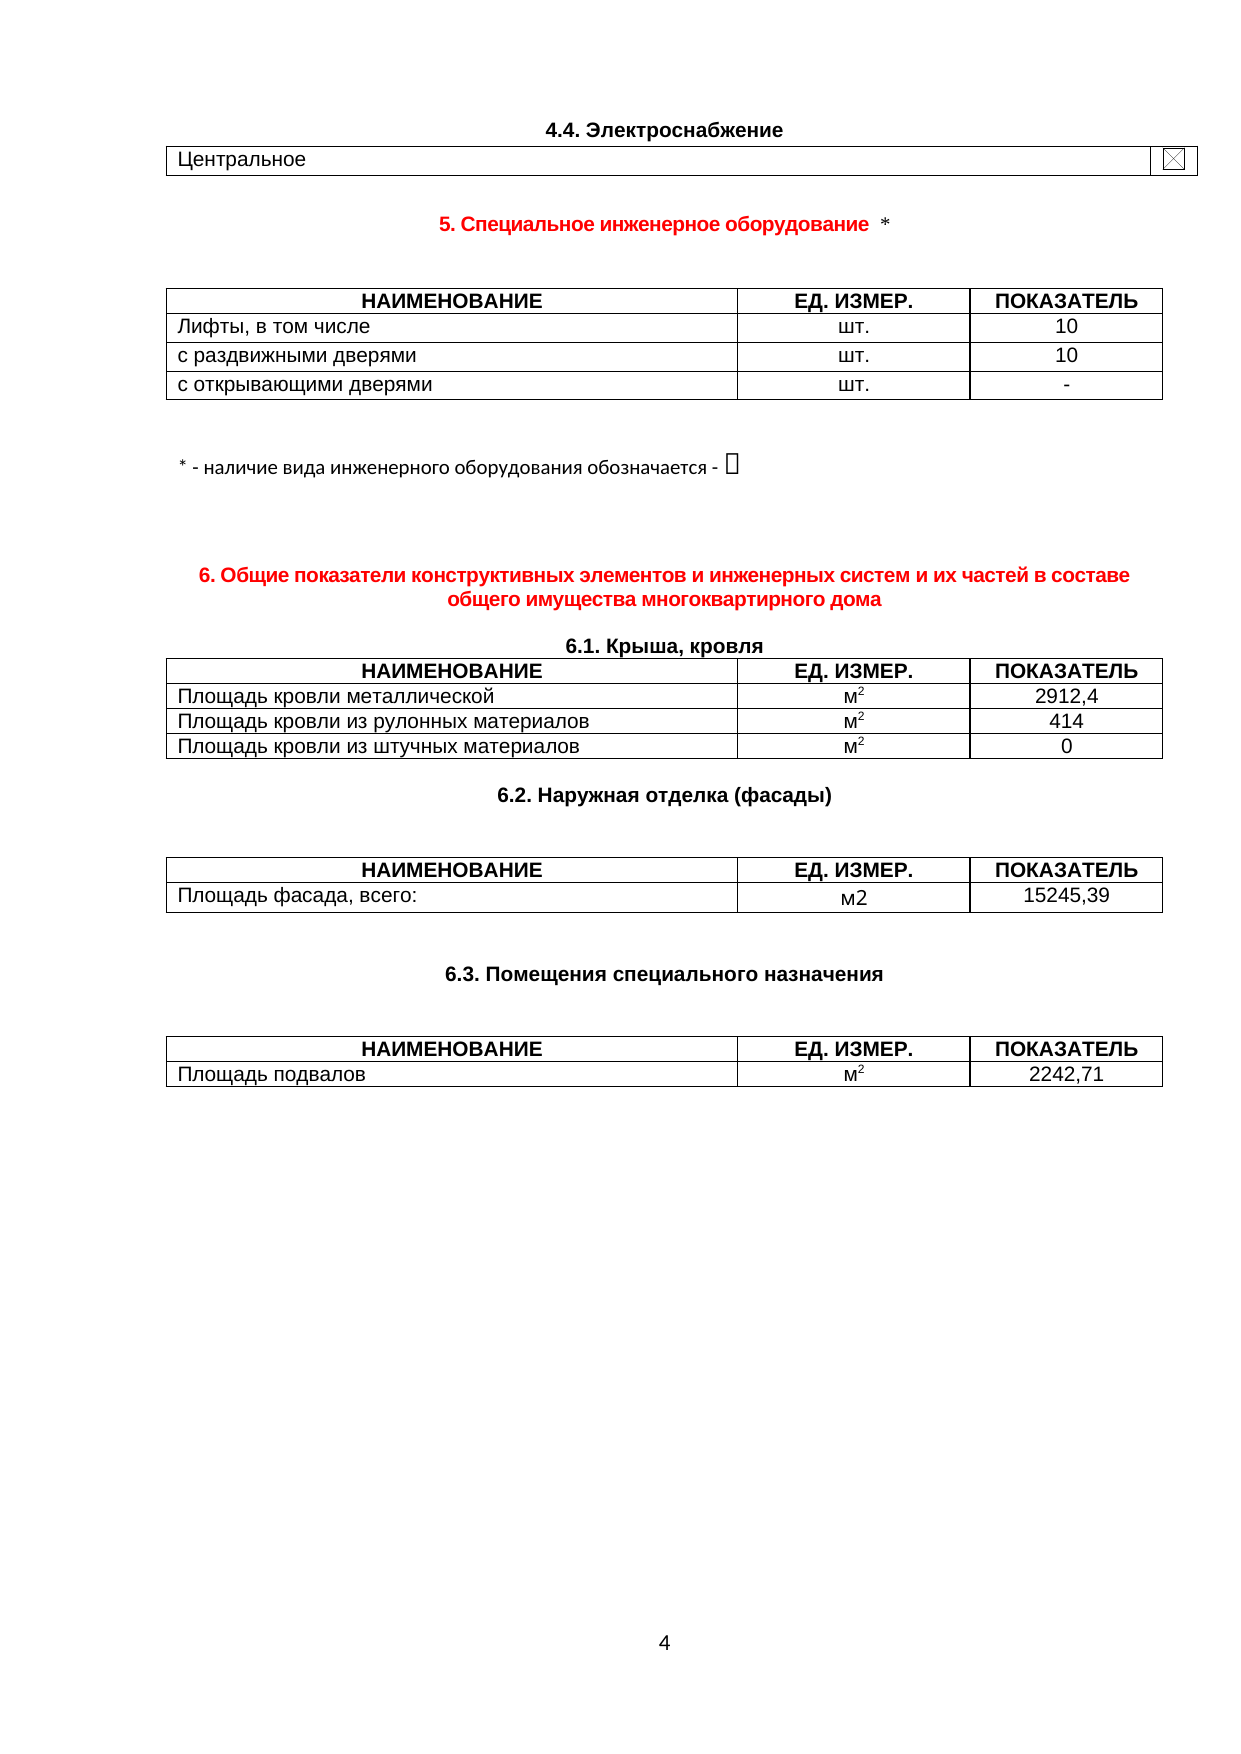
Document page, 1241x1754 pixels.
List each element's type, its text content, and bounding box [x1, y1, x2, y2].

table_cell м2 [738, 709, 969, 733]
text 6.3. Помещения специального назначения [177, 962, 1152, 986]
table_header [1151, 147, 1197, 174]
table_header ЕД. ИЗМЕР. [738, 1037, 969, 1061]
text 6.2. Наружная отделка (фасады) [177, 783, 1152, 807]
table_cell шт. [738, 343, 969, 371]
table_header НАИМЕНОВАНИЕ [167, 289, 737, 313]
text 6.1. Крыша, кровля [177, 634, 1152, 658]
table_cell Площадь кровли из рулонных материалов [167, 709, 737, 733]
table_cell 0 [971, 734, 1162, 758]
table_cell - [971, 372, 1162, 399]
table_header НАИМЕНОВАНИЕ [167, 858, 737, 882]
table_header ЕД. ИЗМЕР. [738, 659, 969, 683]
table_cell шт. [738, 372, 969, 399]
table_cell с открывающими дверями [167, 372, 737, 399]
table_cell Площадь подвалов [167, 1062, 737, 1086]
table_header ЕД. ИЗМЕР. [738, 289, 969, 313]
table_cell м2 [738, 1062, 969, 1086]
table_cell м2 [738, 883, 969, 912]
subtitle 5. Специальное инженерное оборудование * [177, 211, 1152, 236]
table_header ПОКАЗАТЕЛЬ [971, 858, 1162, 882]
table_cell м2 [738, 684, 969, 708]
table_cell м2 [738, 734, 969, 758]
table_header ПОКАЗАТЕЛЬ [971, 1037, 1162, 1061]
table_header НАИМЕНОВАНИЕ [167, 659, 737, 683]
table_header ЕД. ИЗМЕР. [738, 858, 969, 882]
text * - наличие вида инженерного оборудования обозначается -  [177, 443, 1152, 483]
table_cell с раздвижными дверями [167, 343, 737, 371]
table_header Центральное [167, 147, 1150, 174]
table_header ПОКАЗАТЕЛЬ [971, 659, 1162, 683]
table_header НАИМЕНОВАНИЕ [167, 1037, 737, 1061]
table_cell Площадь кровли из штучных материалов [167, 734, 737, 758]
table_header ПОКАЗАТЕЛЬ [971, 289, 1162, 313]
table_cell 2912,4 [971, 684, 1162, 708]
table_cell 2242,71 [971, 1062, 1162, 1086]
table_cell 10 [971, 343, 1162, 371]
table_cell Площадь кровли металлической [167, 684, 737, 708]
text 4.4. Электроснабжение [177, 118, 1152, 142]
table_cell 414 [971, 709, 1162, 733]
table_cell шт. [738, 314, 969, 342]
table_cell 15245,39 [971, 883, 1162, 912]
table_cell Лифты, в том числе [167, 314, 737, 342]
table_cell 10 [971, 314, 1162, 342]
subtitle 6. Общие показатели конструктивных элементов и инженерных систем и их частей в составе общего имущества многоквартирного дома [177, 562, 1152, 610]
table_cell Площадь фасада, всего: [167, 883, 737, 912]
